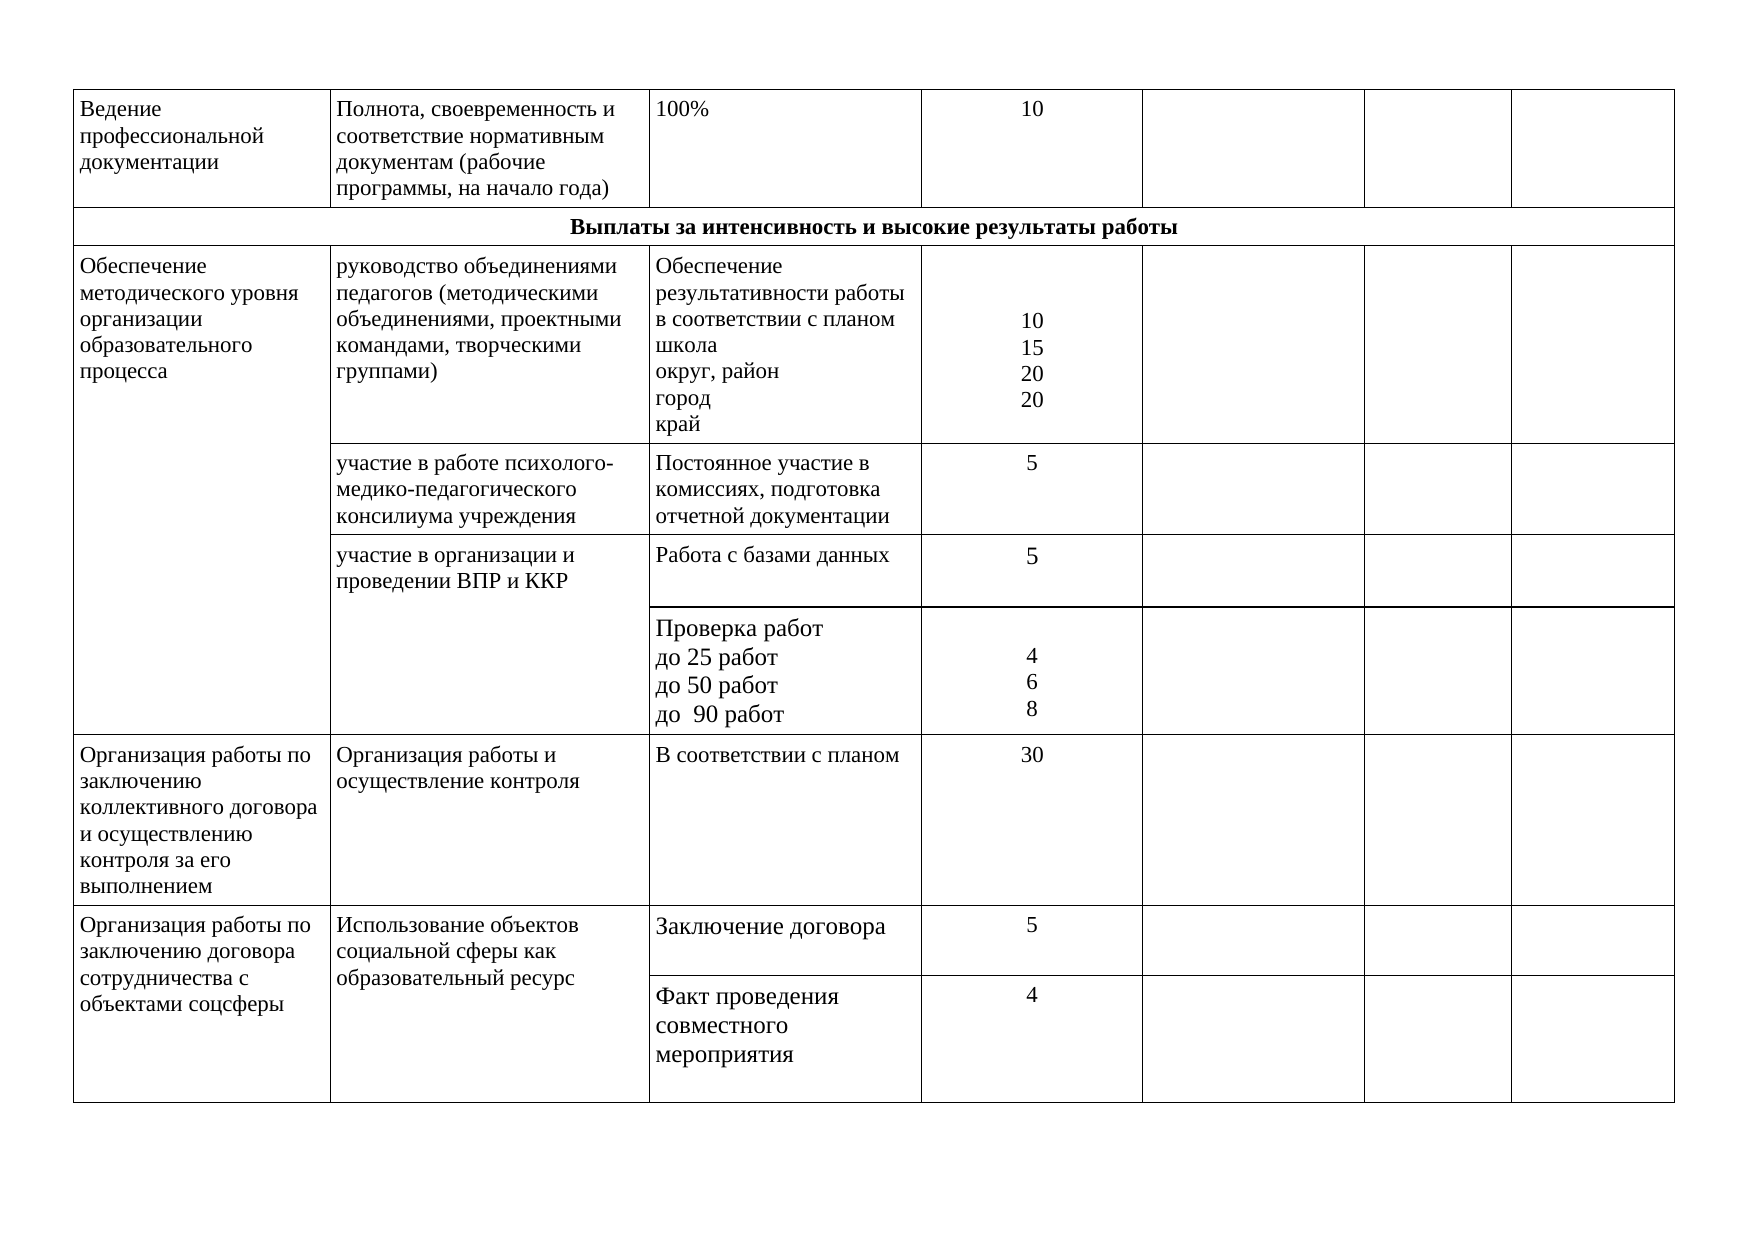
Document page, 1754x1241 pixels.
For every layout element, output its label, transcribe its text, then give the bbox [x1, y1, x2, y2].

table_cell участие в организации и проведении ВПР и ККР [331, 535, 649, 734]
table_cell Выплаты за интенсивность и высокие результаты работы [74, 208, 1674, 245]
table_cell [1143, 608, 1364, 734]
table_cell [1365, 906, 1511, 974]
table_cell 10 15 20 20 [922, 246, 1142, 442]
table_cell Обеспечение результативности работы в соответствии с планом школа округ, район город край [650, 246, 921, 442]
table_cell [1512, 735, 1674, 904]
table_cell Обеспечение методического уровня организации образовательного процесса [74, 246, 330, 734]
table_cell [1143, 735, 1364, 904]
table_cell [1512, 246, 1674, 442]
table_cell Факт проведения совместного мероприятия [650, 976, 921, 1102]
table_cell [1365, 444, 1511, 534]
table_cell 30 [922, 735, 1142, 904]
table_cell [1143, 90, 1364, 207]
table_cell [1143, 535, 1364, 606]
table_cell 100% [650, 90, 921, 207]
table_cell Работа с базами данных [650, 535, 921, 606]
table_cell [1365, 976, 1511, 1102]
table_cell [1143, 976, 1364, 1102]
table_cell 5 [922, 906, 1142, 974]
table_cell [1365, 735, 1511, 904]
table_cell Ведение профессиональной документации [74, 90, 330, 207]
table_cell Организация работы по заключению договора сотрудничества с объектами соцсферы [74, 906, 330, 1102]
table_cell руководство объединениями педагогов (методическими объединениями, проектными командами, творческими группами) [331, 246, 649, 442]
table_cell Проверка работ до 25 работ до 50 работ до 90 работ [650, 608, 921, 734]
table_cell 4 [922, 976, 1142, 1102]
table_cell [1143, 906, 1364, 974]
table_cell 5 [922, 535, 1142, 606]
table_cell [1512, 90, 1674, 207]
table_cell Использование объектов социальной сферы как образовательный ресурс [331, 906, 649, 1102]
table_cell [1512, 906, 1674, 974]
table_cell [1512, 444, 1674, 534]
table_cell [1143, 246, 1364, 442]
table_cell Заключение договора [650, 906, 921, 974]
table_cell [1512, 608, 1674, 734]
table_cell 10 [922, 90, 1142, 207]
table_cell В соответствии с планом [650, 735, 921, 904]
table_cell Полнота, своевременность и соответствие нормативным документам (рабочие программы, на начало года) [331, 90, 649, 207]
table_cell [1365, 90, 1511, 207]
table_cell [1365, 246, 1511, 442]
table_cell 4 6 8 [922, 608, 1142, 734]
table_cell [1365, 535, 1511, 606]
table_cell [1365, 608, 1511, 734]
table_cell [1143, 444, 1364, 534]
table_cell участие в работе психолого-медико-педагогического консилиума учреждения [331, 444, 649, 534]
table_cell 5 [922, 444, 1142, 534]
table_cell Организация работы по заключению коллективного договора и осуществлению контроля за его выполнением [74, 735, 330, 904]
table_cell [1512, 535, 1674, 606]
table_cell [1512, 976, 1674, 1102]
table_cell Постоянное участие в комиссиях, подготовка отчетной документации [650, 444, 921, 534]
table_cell Организация работы и осуществление контроля [331, 735, 649, 904]
